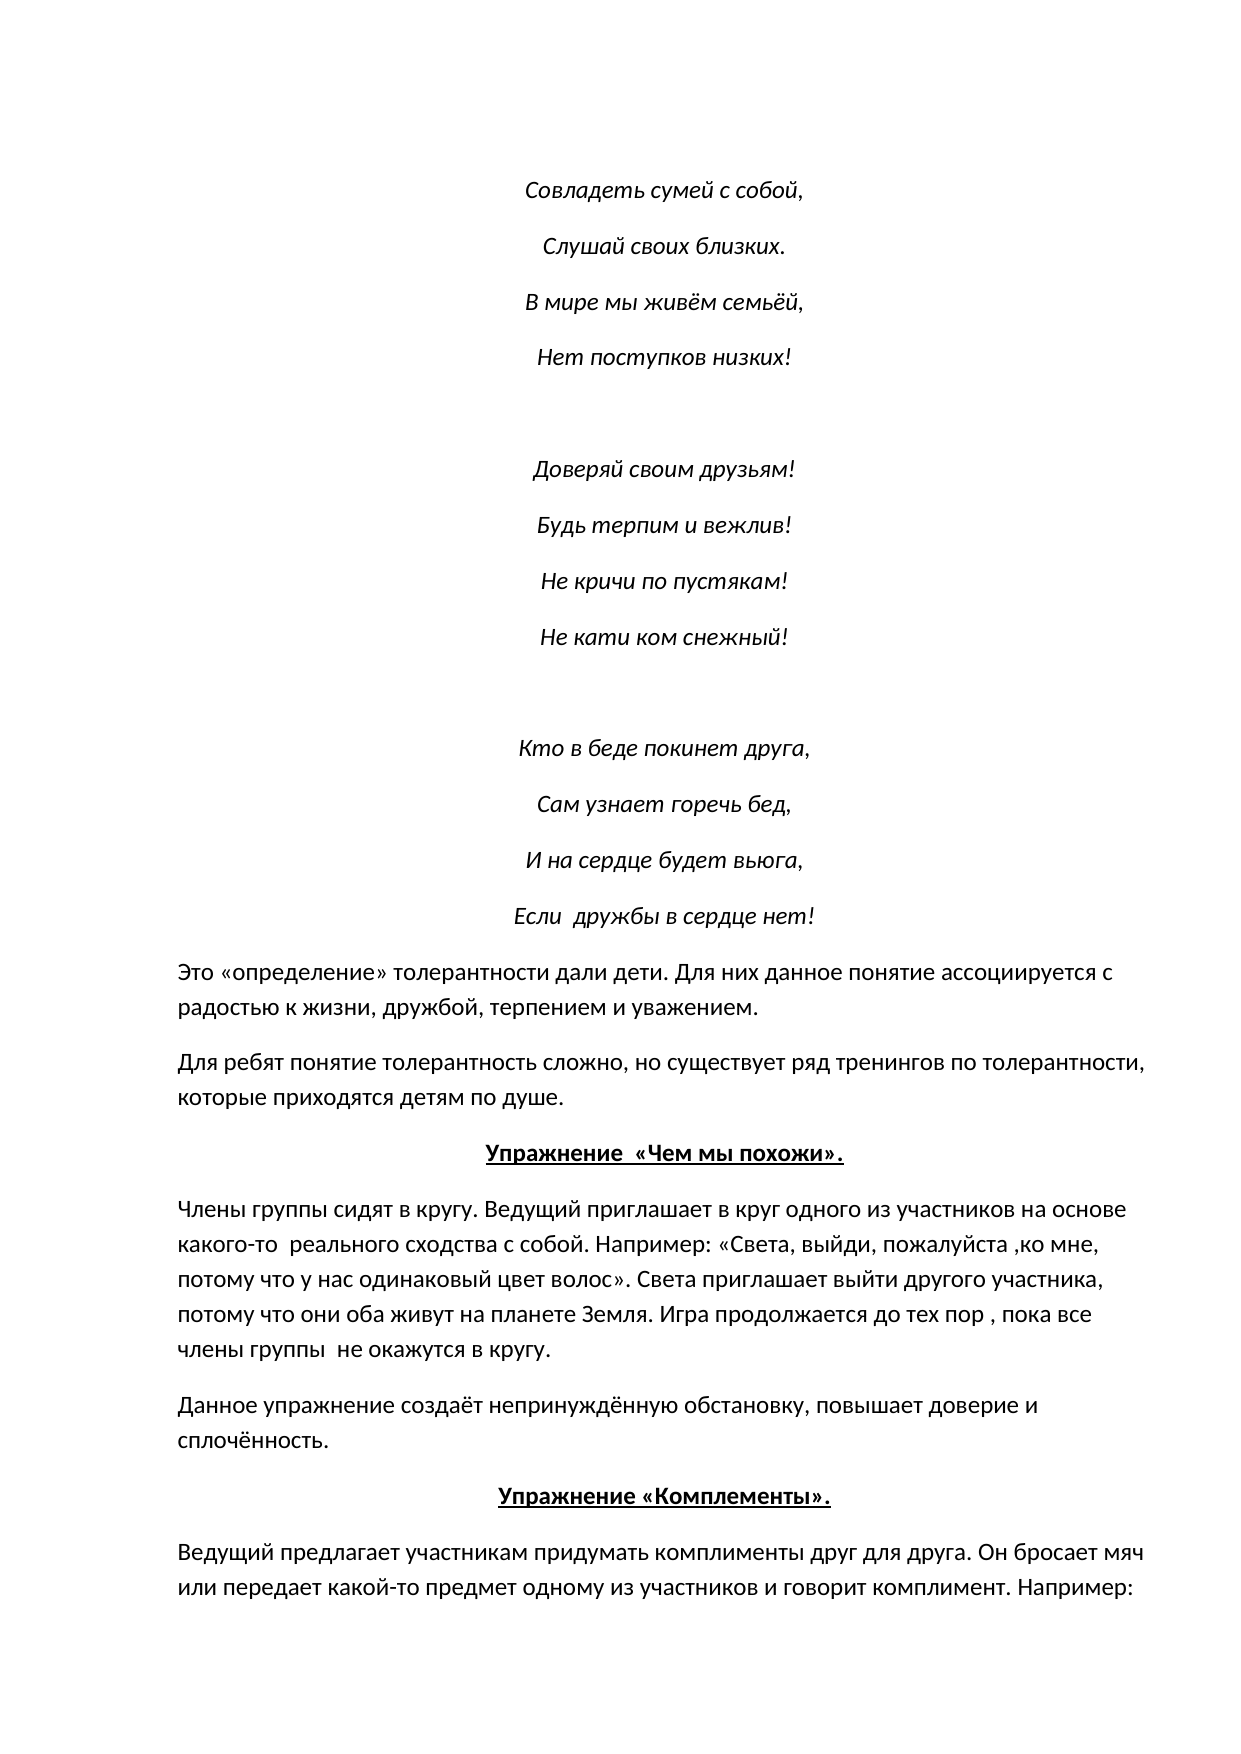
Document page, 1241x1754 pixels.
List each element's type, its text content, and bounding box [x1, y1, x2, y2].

text И на сердце будет вьюга, [177, 844, 1152, 874]
text В мире мы живём семьёй, [177, 286, 1152, 316]
text Кто в беде покинет друга, [177, 732, 1152, 763]
text Упражнение «Чем мы похожи». [177, 1137, 1152, 1168]
text Совладеть сумей с собой, [177, 174, 1152, 204]
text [177, 1536, 1152, 1601]
text Будь терпим и вежлив! [177, 509, 1152, 539]
text Это «определение» толерантности дали дети. Для них данное понятие ассоциируется с радостью к жизни, дружбой, терпением и уважением. [177, 956, 1152, 1021]
text Данное упражнение создаёт непринуждённую обстановку, повышает доверие и сплочённость. [177, 1389, 1152, 1454]
text Сам узнает горечь бед, [177, 788, 1152, 819]
text Не кричи по пустякам! [177, 565, 1152, 595]
text Доверяй своим друзьям! [177, 453, 1152, 484]
text Не кати ком снежный! [177, 621, 1152, 651]
text Слушай своих близких. [177, 230, 1152, 260]
text Для ребят понятие толерантность сложно, но существует ряд тренингов по толерантности, которые приходятся детям по душе. [177, 1046, 1152, 1112]
text Члены группы сидят в кругу. Ведущий приглашает в круг одного из участников на основе какого-то реального сходства с собой. Например: «Света, выйди, пожалуйста ,ко мне, потому что у нас одинаковый цвет волос». Света приглашает выйти другого участника, потому что они оба живут на планете Земля. Игра продолжается до тех пор , пока все члены группы не окажутся в кругу. [177, 1193, 1152, 1364]
text Нет поступков низких! [177, 341, 1152, 372]
text Если дружбы в сердце нет! [177, 900, 1152, 930]
text Упражнение «Комплементы». [177, 1480, 1152, 1510]
